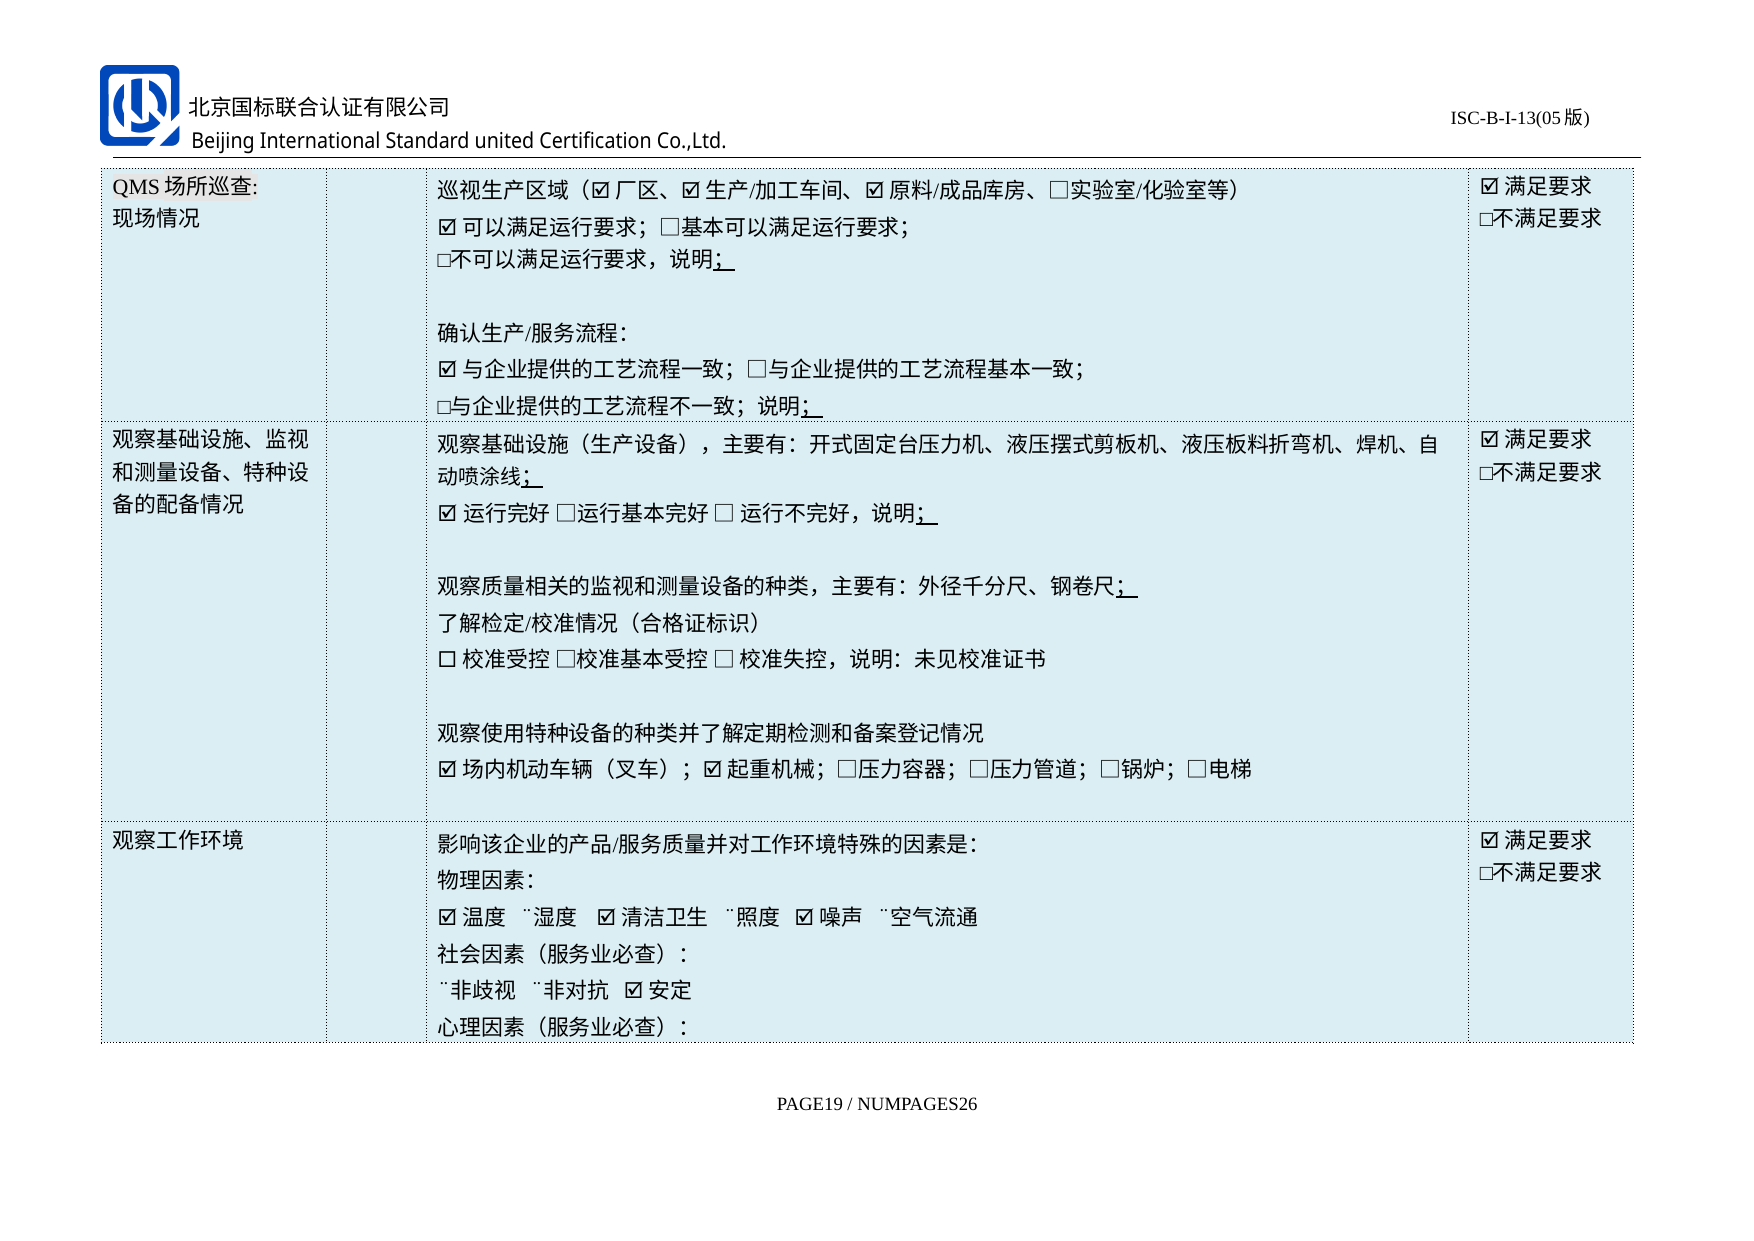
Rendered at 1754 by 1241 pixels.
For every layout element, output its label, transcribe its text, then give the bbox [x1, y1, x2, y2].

table_cell 满足要求 □不满足要求 [1468, 421, 1633, 821]
table_cell 满足要求 □不满足要求 [1468, 168, 1633, 421]
table_cell 巡视生产区域（厂区、生产/加工车间、原料/成品库房、□实验室/化验室等） 可以满足运行要求；□基本可以满足运行要求； □不可以满足运行要求，说明； 确认生产/服务流程： 与企业提供的工艺流程一致；□与企业提供的工艺流程基本一致； □与企业提供的工艺流程不一致；说明； [426, 168, 1468, 421]
table_cell 影响该企业的产品/服务质量并对工作环境特殊的因素是： 物理因素： 温度 ¨湿度 清洁卫生 ¨照度 噪声 ¨空气流通 社会因素（服务业必查）： ¨非歧视 ¨非对抗 安定 心理因素（服务业必查）： ¨过度疲劳 ¨情绪不稳定 压力过大 [426, 821, 1468, 1042]
table_cell 观察工作环境 [101, 821, 326, 1042]
table_cell [326, 421, 426, 821]
table_cell [326, 168, 426, 421]
table_cell 观察基础设施、监视和测量设备、特种设备的配备情况 [101, 421, 326, 821]
table_cell QMS场所巡查: 现场情况 [101, 168, 326, 421]
table_cell 观察基础设施（生产设备），主要有：开式固定台压力机、液压摆式剪板机、液压板料折弯机、焊机、自动喷涂线； 运行完好 □运行基本完好 □ 运行不完好，说明； 观察质量相关的监视和测量设备的种类，主要有：外径千分尺、钢卷尺； 了解检定/校准情况（合格证标识） 校准受控 □校准基本受控 □ 校准失控，说明：未见校准证书 观察使用特种设备的种类并了解定期检测和备案登记情况 场内机动车辆（叉车）；起重机械；□压力容器；□压力管道；□锅炉；□电梯 [426, 421, 1468, 821]
table_cell [326, 821, 426, 1042]
picture [100, 65, 180, 146]
table_cell 满足要求 □不满足要求 [1468, 821, 1633, 1042]
